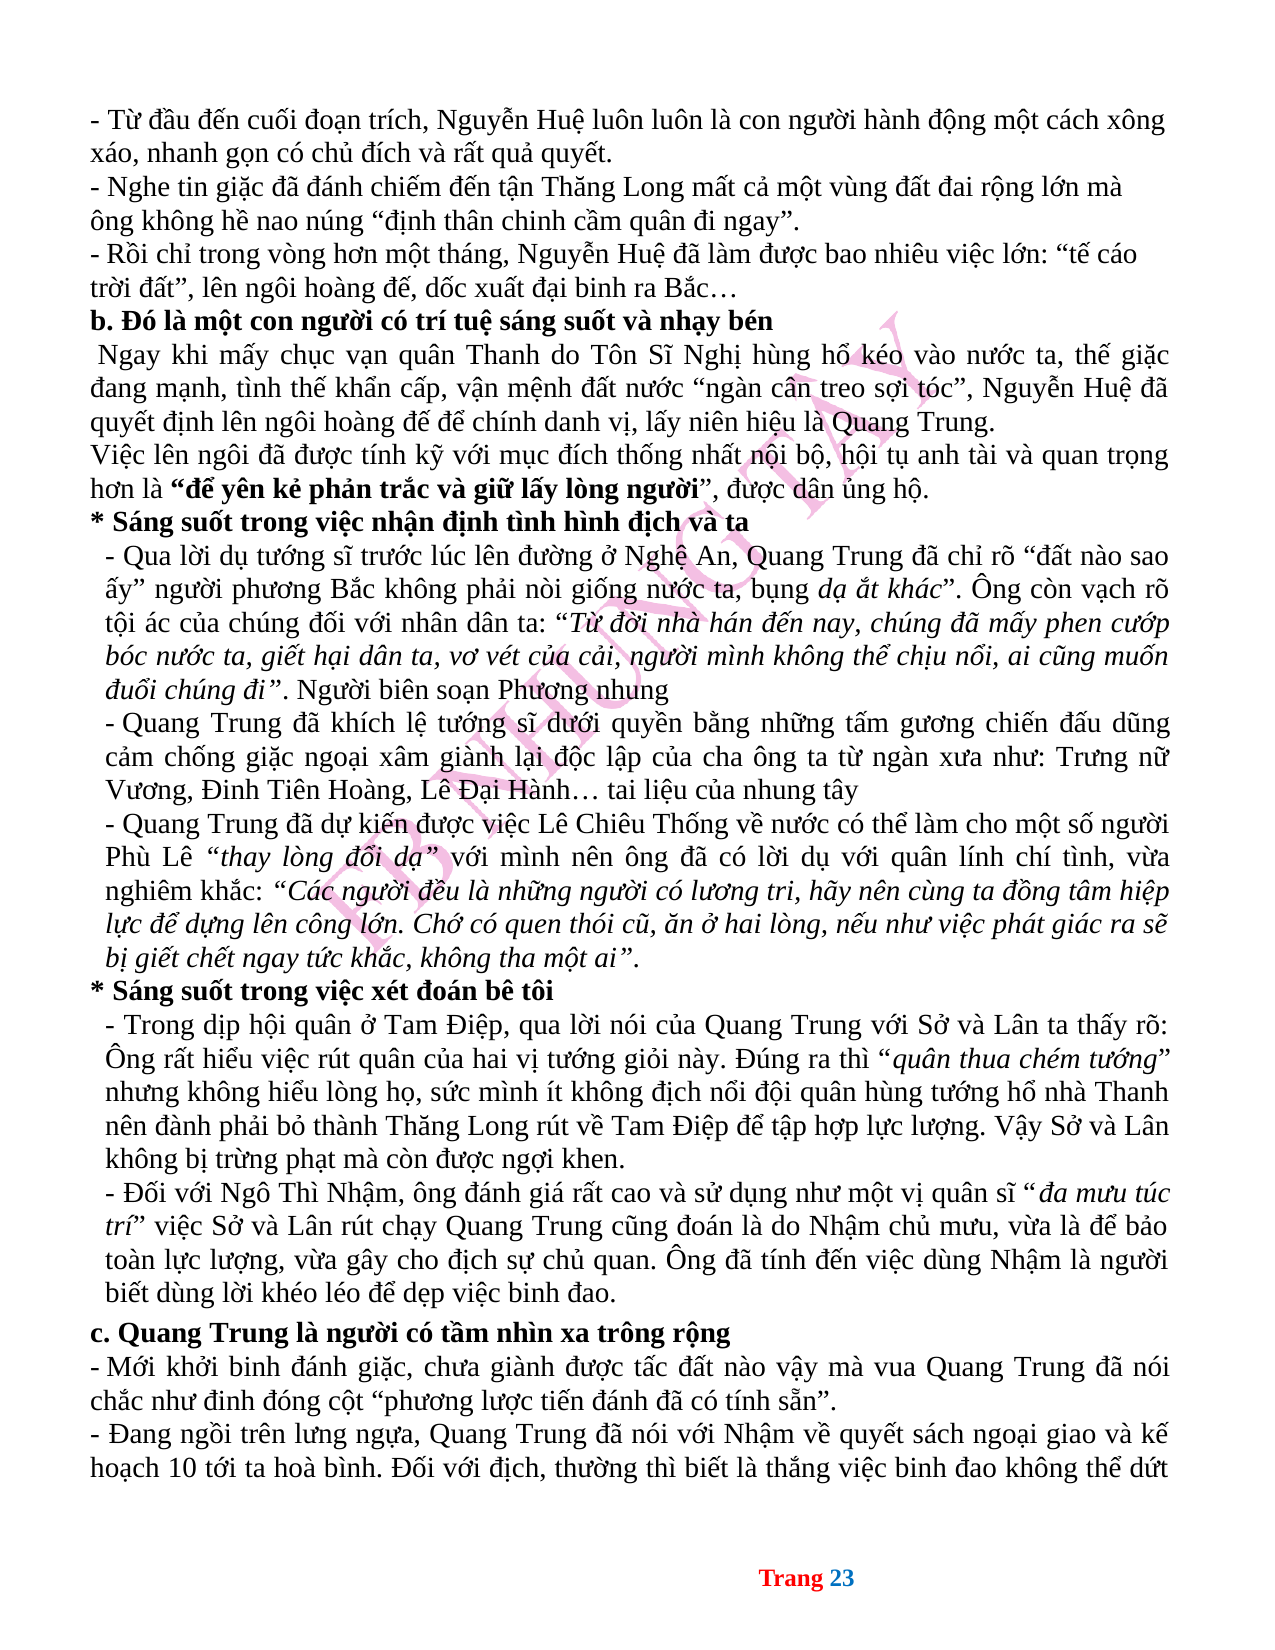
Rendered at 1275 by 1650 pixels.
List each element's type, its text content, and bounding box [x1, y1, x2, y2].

list Nghe tin giặc đã đánh chiếm đến tận Thăng Long mất cả một vùng đất đai rộng lớn mà ông không hề nao núng “định thân chinh cầm quân đi ngay”. [90, 169, 1170, 236]
list Trong dịp hội quân ở Tam Điệp, qua lời nói của Quang Trung với Sở và Lân ta thấy rõ: Ông rất hiểu việc rút quân của hai vị tướng giỏi này. Đúng ra thì “quân thua chém tướng” nhưng không hiểu lòng họ, sức mình ít không địch nổi đội quân hùng tướng hổ nhà Thanh nên đành phải bỏ thành Thăng Long rút về Tam Điệp để tập hợp lực lượng. Vậy Sở và Lân không bị trừng phạt mà còn được ngợi khen. [105, 1007, 1171, 1175]
list Qua lời dụ tướng sĩ trước lúc lên đường ở Nghệ An, Quang Trung đã chỉ rõ “đất nào sao ấy” người phương Bắc không phải nòi giống nước ta, bụng dạ ắt khác”. Ông còn vạch rõ tội ác của chúng đối với nhân dân ta: “Từ đời nhà hán đến nay, chúng đã mấy phen cướp bóc nước ta, giết hại dân ta, vơ vét của cải, người mình không thể chịu nổi, ai cũng muốn đuổi chúng đi”. Người biên soạn Phương nhung [105, 538, 1170, 705]
subtitle Sáng suốt trong việc xét đoán bê tôi [90, 974, 1252, 1007]
list Từ đầu đến cuối đoạn trích, Nguyễn Huệ luôn luôn là con người hành động một cách xông xáo, nhanh gọn có chủ đích và rất quả quyết. [90, 102, 1169, 169]
text Ngay khi mấy chục vạn quân Thanh do Tôn Sĩ Nghị hùng hổ kéo vào nước ta, thế giặc đang mạnh, tình thế khẩn cấp, vận mệnh đất nước “ngàn cân treo sợi tóc”, Nguyễn Huệ đã quyết định lên ngôi hoàng đế để chính danh vị, lấy niên hiệu là Quang Trung. [90, 337, 1170, 437]
list Mới khởi binh đánh giặc, chưa giành được tấc đất nào vậy mà vua Quang Trung đã nói chắc như đinh đóng cột “phương lược tiến đánh đã có tính sẵn”. [90, 1349, 1170, 1416]
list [90, 1416, 1171, 1483]
subtitle Đó là một con người có trí tuệ sáng suốt và nhạy bén [90, 303, 1252, 337]
subtitle Quang Trung là người có tầm nhìn xa trông rộng [90, 1315, 1252, 1349]
text Việc lên ngôi đã được tính kỹ với mục đích thống nhất nội bộ, hội tụ anh tài và quan trọng hơn là “để yên kẻ phản trắc và giữ lấy lòng người”, được dân ủng hộ. [90, 437, 1170, 504]
list Quang Trung đã khích lệ tướng sĩ dưới quyền bằng những tấm gương chiến đấu dũng cảm chống giặc ngoại xâm giành lại độc lập của cha ông ta từ ngàn xưa như: Trưng nữ Vương, Đinh Tiên Hoàng, Lê Đại Hành… tai liệu của nhung tây [105, 705, 1170, 806]
list Quang Trung đã dự kiến được việc Lê Chiêu Thống về nước có thể làm cho một số người Phù Lê “thay lòng đổi dạ” với mình nên ông đã có lời dụ với quân lính chí tình, vừa nghiêm khắc: “Các người đều là những người có lương tri, hãy nên cùng ta đồng tâm hiệp lực để dựng lên công lớn. Chớ có quen thói cũ, ăn ở hai lòng, nếu như việc phát giác ra sẽ bị giết chết ngay tức khắc, không tha một ai”. [105, 806, 1171, 974]
list Rồi chỉ trong vòng hơn một tháng, Nguyễn Huệ đã làm được bao nhiêu việc lớn: “tế cáo trời đất”, lên ngôi hoàng đế, dốc xuất đại binh ra Bắc… [90, 236, 1171, 303]
subtitle Sáng suốt trong việc nhận định tình hình địch và ta [90, 504, 1252, 538]
list Đối với Ngô Thì Nhậm, ông đánh giá rất cao và sử dụng như một vị quân sĩ “đa mưu túc trí” việc Sở và Lân rút chạy Quang Trung cũng đoán là do Nhậm chủ mưu, vừa là để bảo toàn lực lượng, vừa gây cho địch sự chủ quan. Ông đã tính đến việc dùng Nhậm là người biết dùng lời khéo léo để dẹp việc binh đao. [105, 1175, 1171, 1309]
